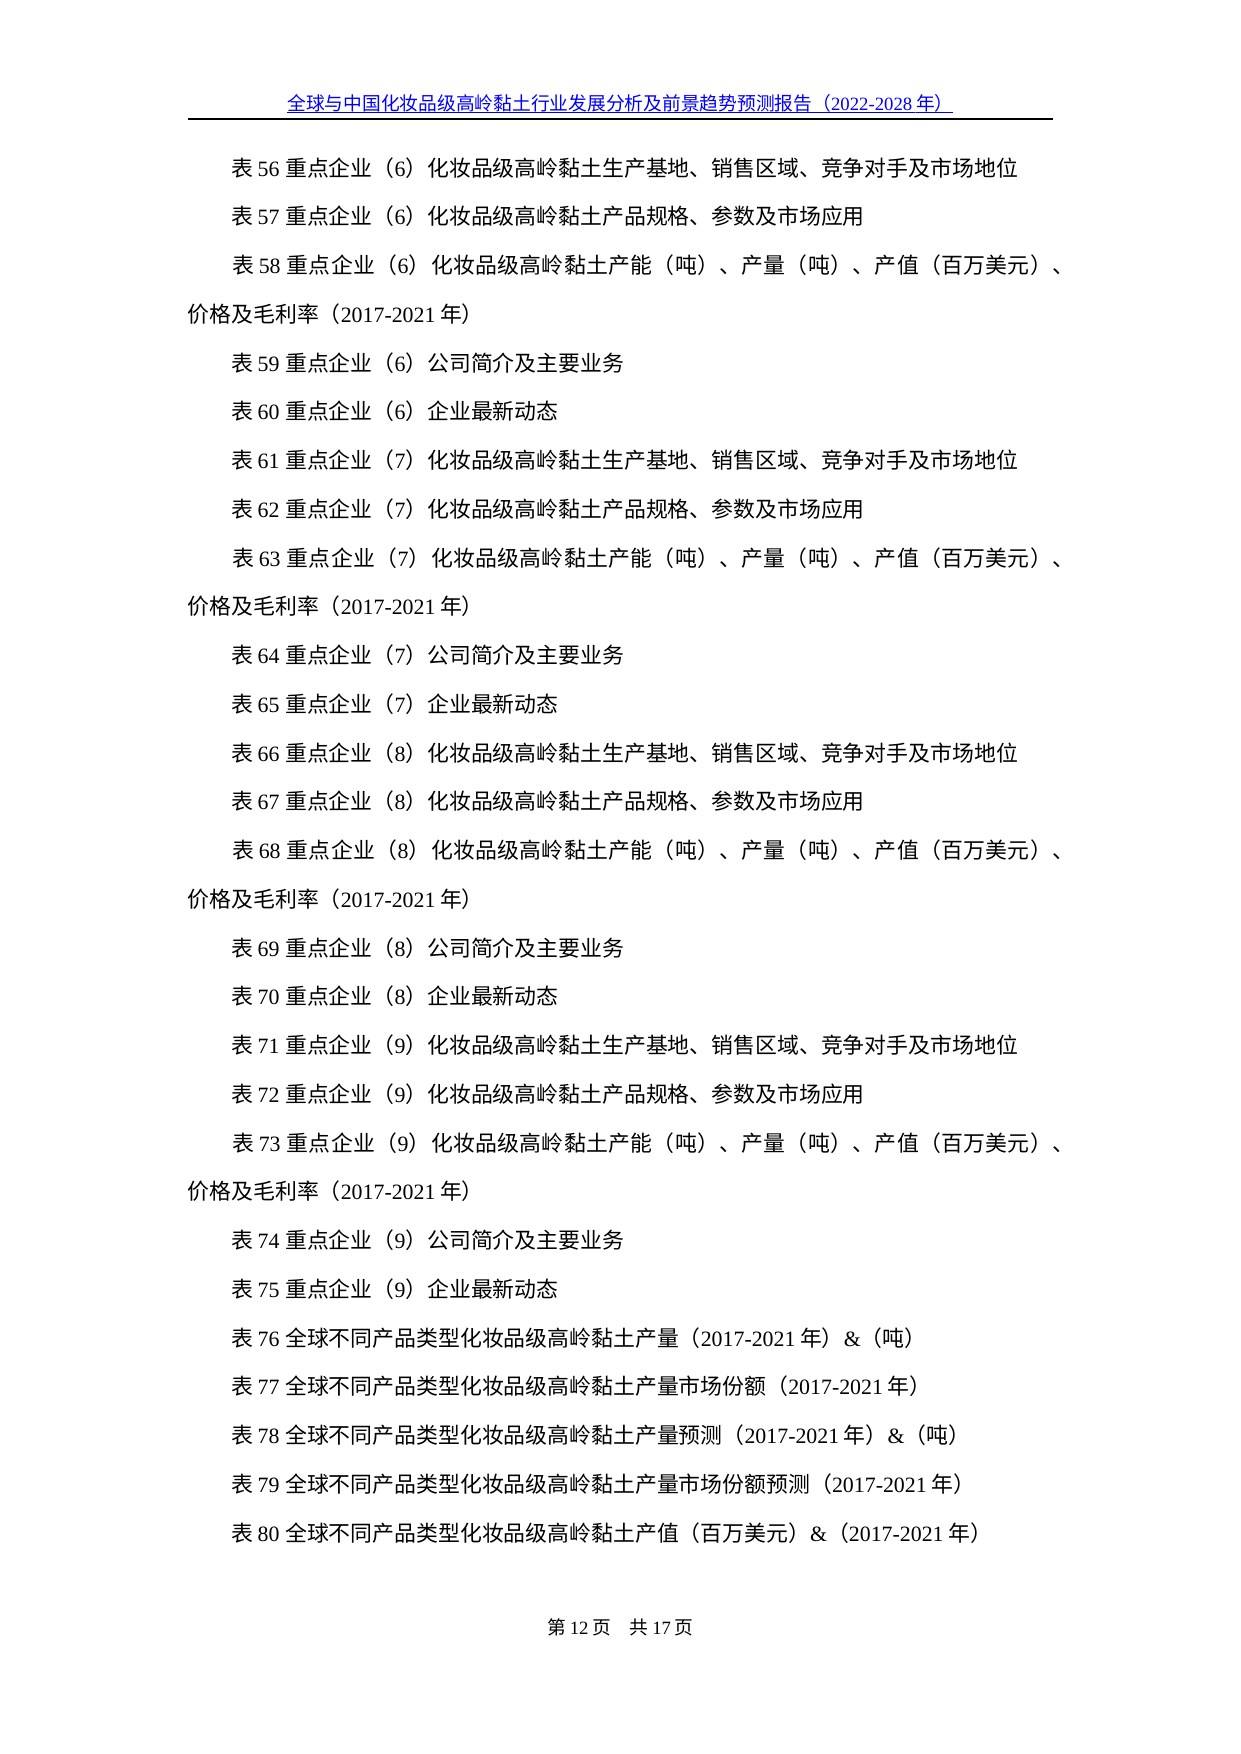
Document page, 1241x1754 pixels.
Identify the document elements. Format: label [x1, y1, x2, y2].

text [187, 150, 1053, 1548]
